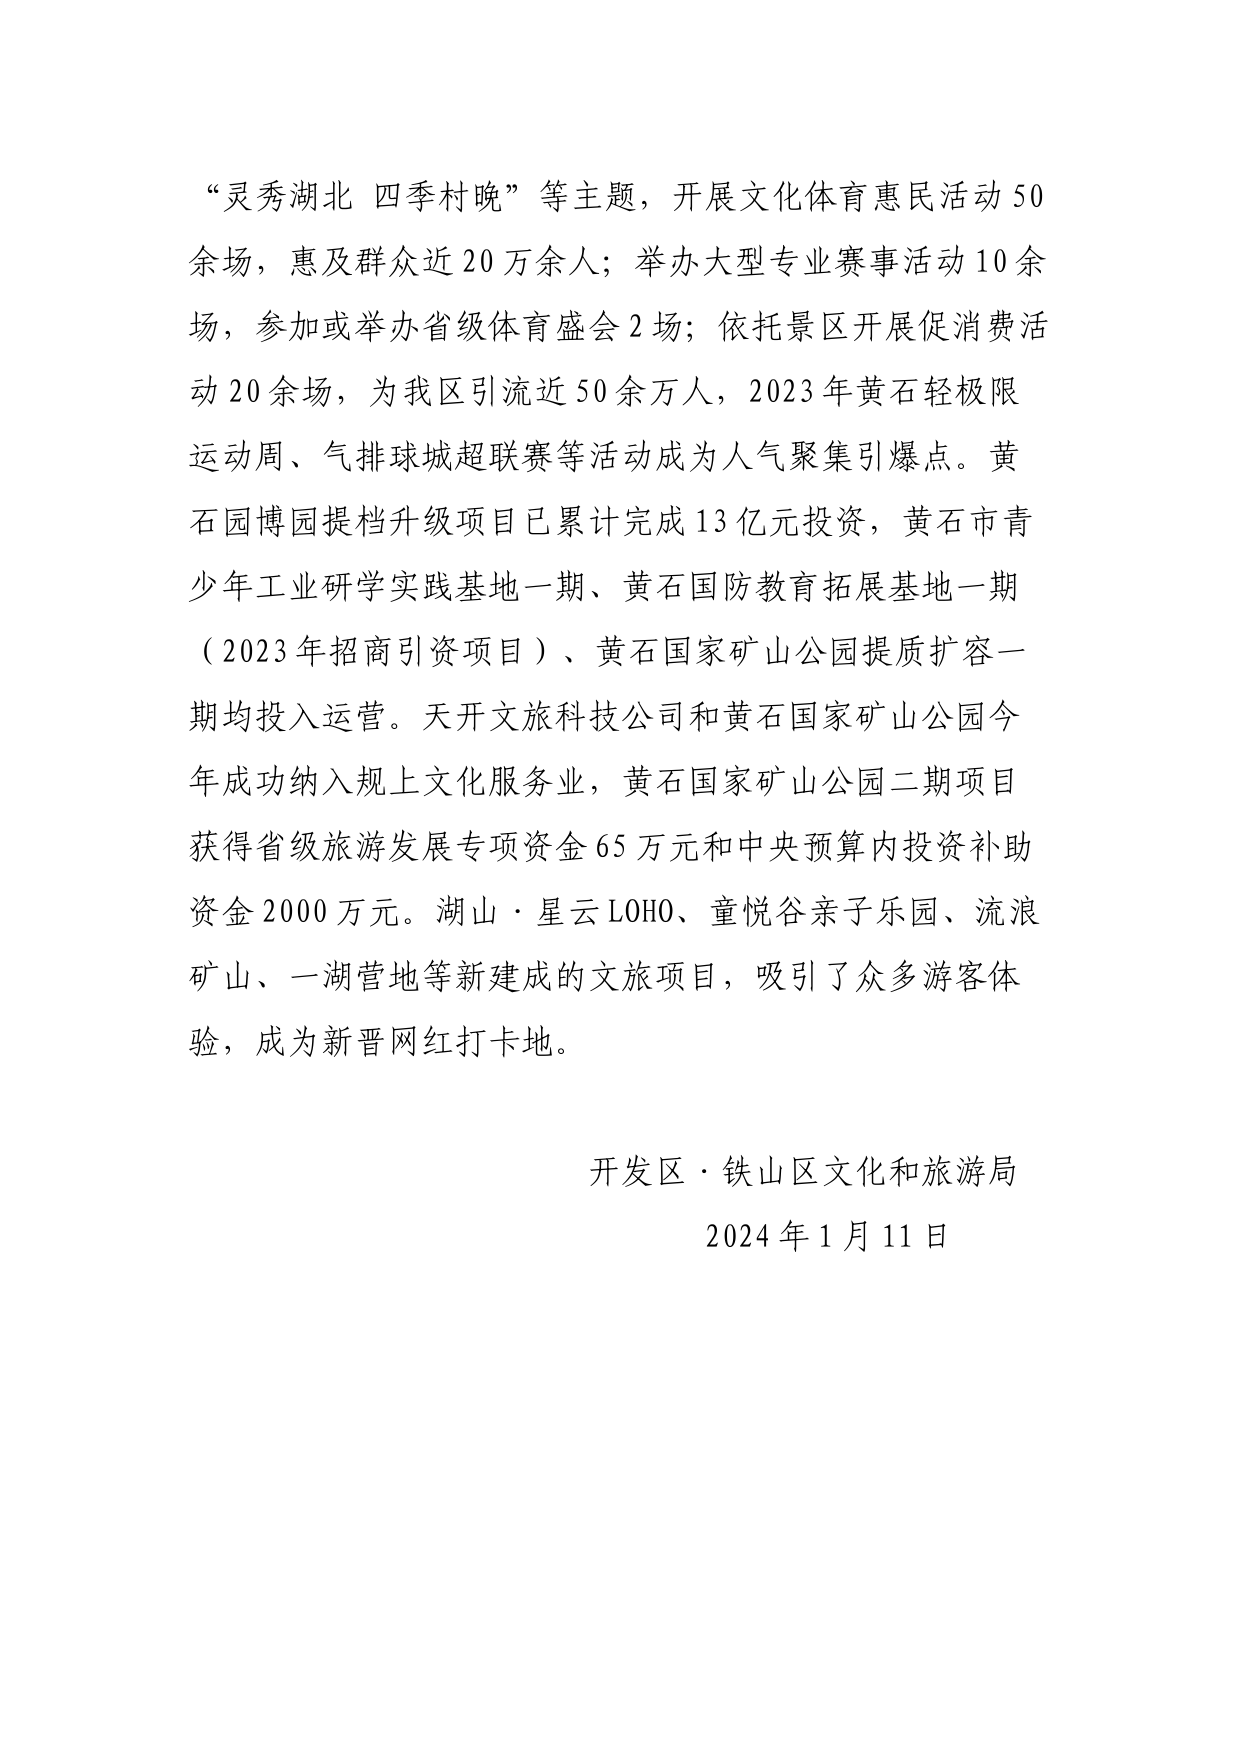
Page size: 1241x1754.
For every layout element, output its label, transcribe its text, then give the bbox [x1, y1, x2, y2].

text 2024年1月11日 [187, 1202, 1053, 1267]
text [187, 162, 1053, 1072]
text 开发区·铁山区文化和旅游局 [187, 1137, 1053, 1202]
